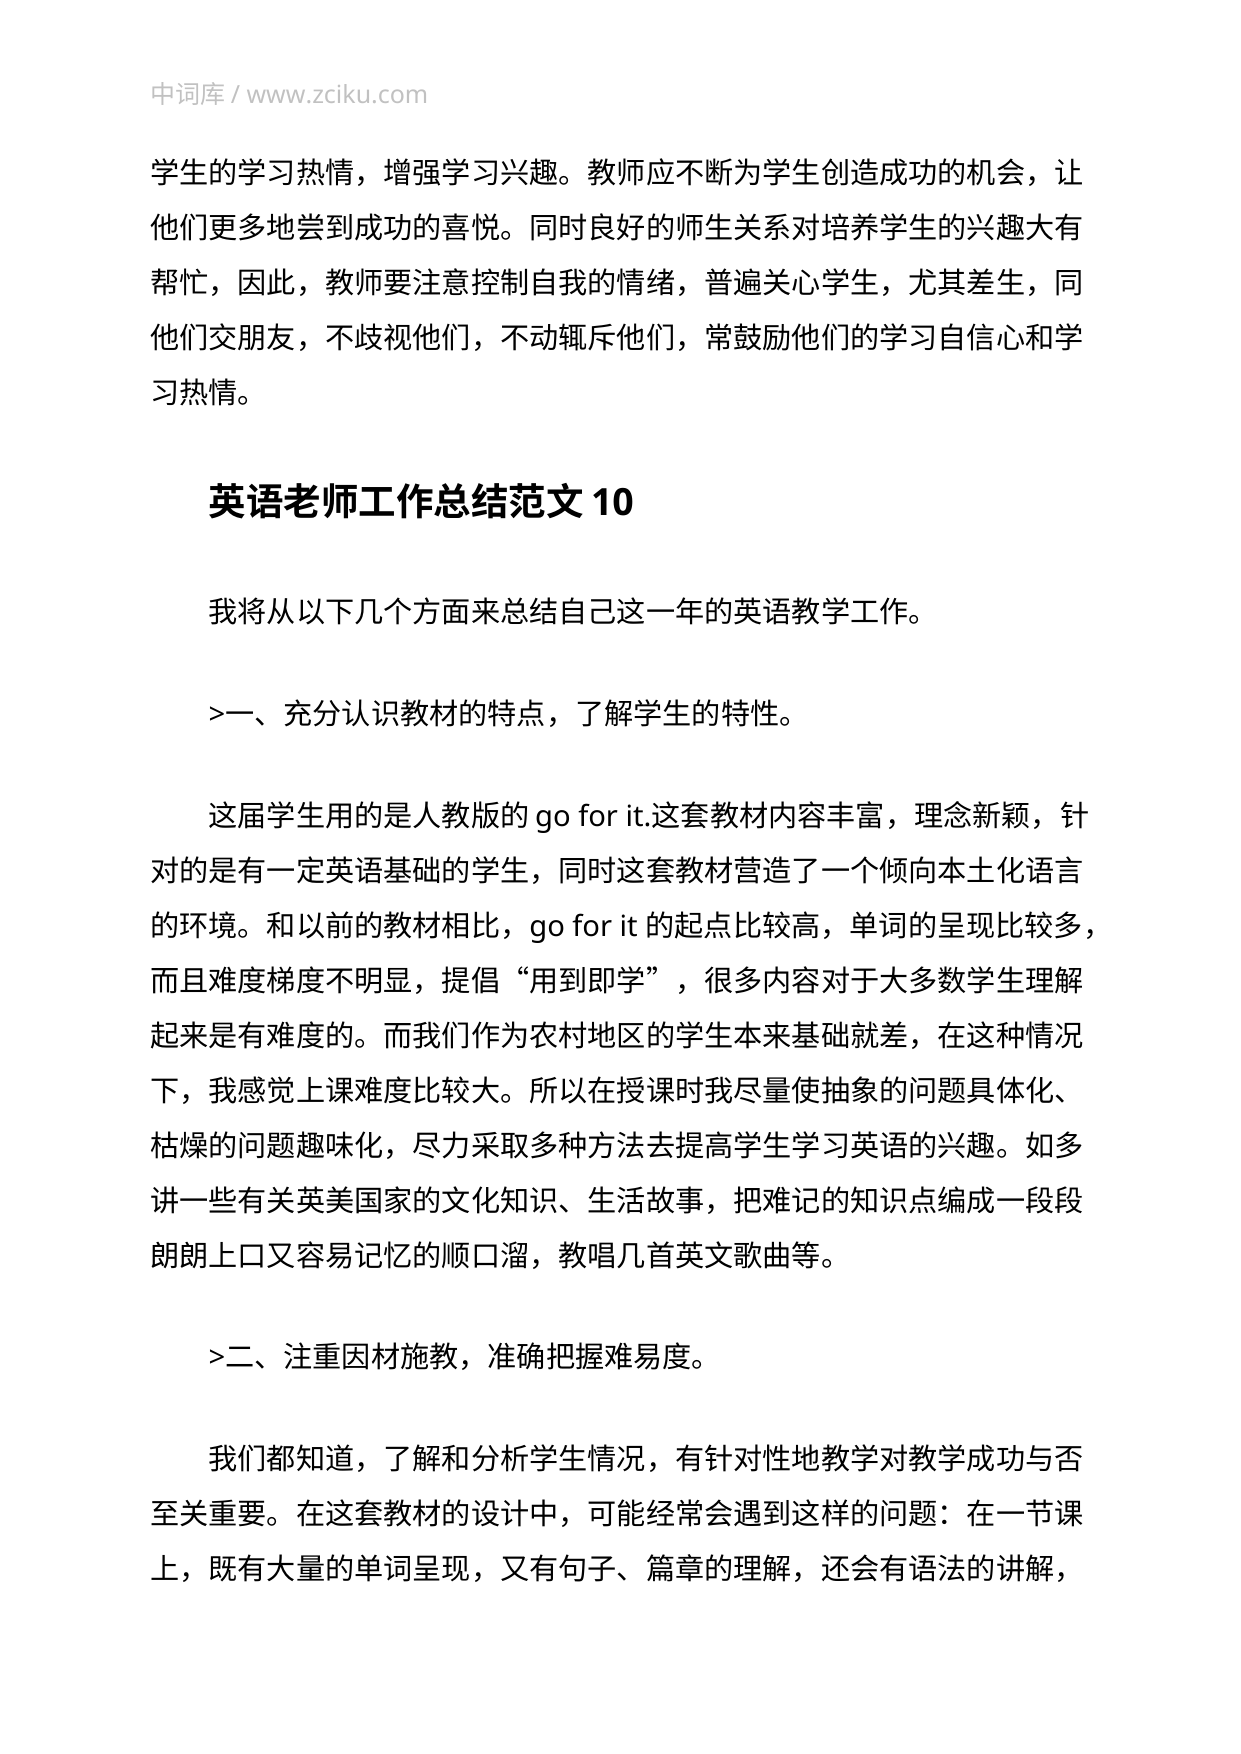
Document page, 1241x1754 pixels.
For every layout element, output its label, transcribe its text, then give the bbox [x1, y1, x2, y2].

text >二、注重因材施教，准确把握难易度。 [150, 1334, 1090, 1376]
text 我将从以下几个方面来总结自己这一年的英语教学工作。 [150, 589, 1090, 631]
text >一、充分认识教材的特点，了解学生的特性。 [150, 691, 1090, 733]
text 英语老师工作总结范文10 [150, 471, 1090, 526]
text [150, 150, 1090, 412]
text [150, 1436, 1090, 1588]
text 这届学生用的是人教版的go for it.这套教材内容丰富，理念新颖，针对的是有一定英语基础的学生，同时这套教材营造了一个倾向本土化语言的环境。和以前的教材相比，go for it 的起点比较高，单词的呈现比较多，而且难度梯度不明显，提倡“用到即学”，很多内容对于大多数学生理解起来是有难度的。而我们作为农村地区的学生本来基础就差，在这种情况下，我感觉上课难度比较大。所以在授课时我尽量使抽象的问题具体化、枯燥的问题趣味化，尽力采取多种方法去提高学生学习英语的兴趣。如多讲一些有关英美国家的文化知识、生活故事，把难记的知识点编成一段段朗朗上口又容易记忆的顺口溜，教唱几首英文歌曲等。 [150, 793, 1090, 1274]
